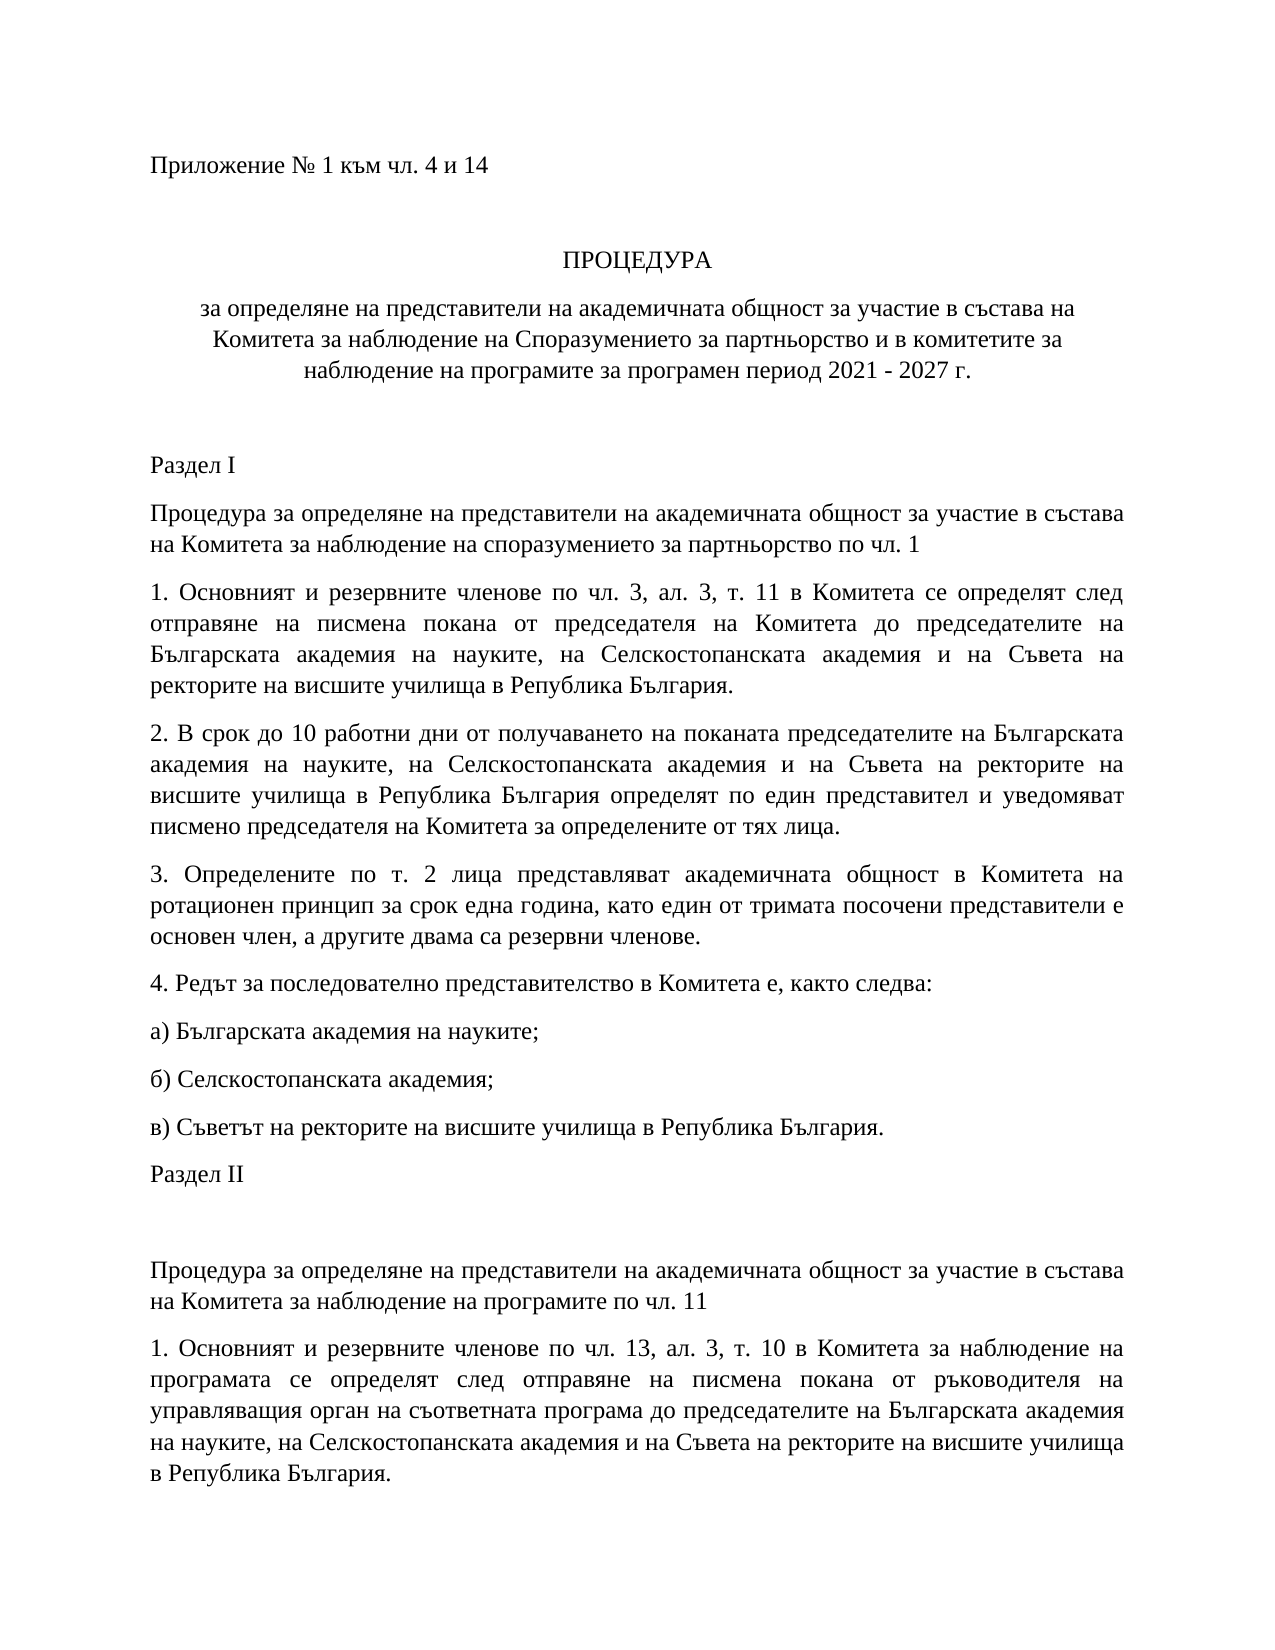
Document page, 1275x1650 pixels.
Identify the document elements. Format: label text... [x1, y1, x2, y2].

text в) Съветът на ректорите на висшите училища в Република България. [150, 1112, 1125, 1140]
text Раздел I [150, 451, 1125, 479]
text 4. Редът за последователно представителство в Комитета е, както следва: [150, 968, 1125, 997]
text Процедура за определяне на представители на академичната общност за участие в състава на Комитета за наблюдение на споразумението за партньорство по чл. 1 [150, 498, 1125, 558]
text Процедура за определяне на представители на академичната общност за участие в състава на Комитета за наблюдение на програмите по чл. 11 [150, 1255, 1125, 1314]
text Раздел II [150, 1159, 1125, 1188]
text за определяне на представители на академичната общност за участие в състава на Комитета за наблюдение на Споразумението за партньорство и в комитетите за наблюдение на програмите за програмен период 2021 - 2027 г. [150, 293, 1125, 384]
text а) Българската академия на науките; [150, 1016, 1125, 1045]
text 3. Определените по т. 2 лица представляват академичната общност в Комитета на ротационен принцип за срок една година, като един от тримата посочени представители е основен член, а другите двама са резервни членове. [150, 859, 1125, 949]
text ПРОЦЕДУРА [150, 245, 1125, 274]
text Приложение № 1 към чл. 4 и 14 [150, 150, 1125, 179]
text б) Селскостопанската академия; [150, 1064, 1125, 1093]
text 2. В срок до 10 работни дни от получаването на поканата председателите на Българската академия на науките, на Селскостопанската академия и на Съвета на ректорите на висшите училища в Република България определят по един представител и уведомяват писмено председателя на Комитета за определените от тях лица. [150, 718, 1125, 840]
text 1. Основният и резервните членове по чл. 3, ал. 3, т. 11 в Комитета се определят след отправяне на писмена покана от председателя на Комитета до председателите на Българската академия на науките, на Селскостопанската академия и на Съвета на ректорите на висшите училища в Република България. [150, 577, 1125, 699]
text 1. Основният и резервните членове по чл. 13, ал. 3, т. 10 в Комитета за наблюдение на програмата се определят след отправяне на писмена покана от ръководителя на управляващия орган на съответната програма до председателите на Българската академия на науките, на Селскостопанската академия и на Съвета на ректорите на висшите училища в Република България. [150, 1333, 1125, 1486]
